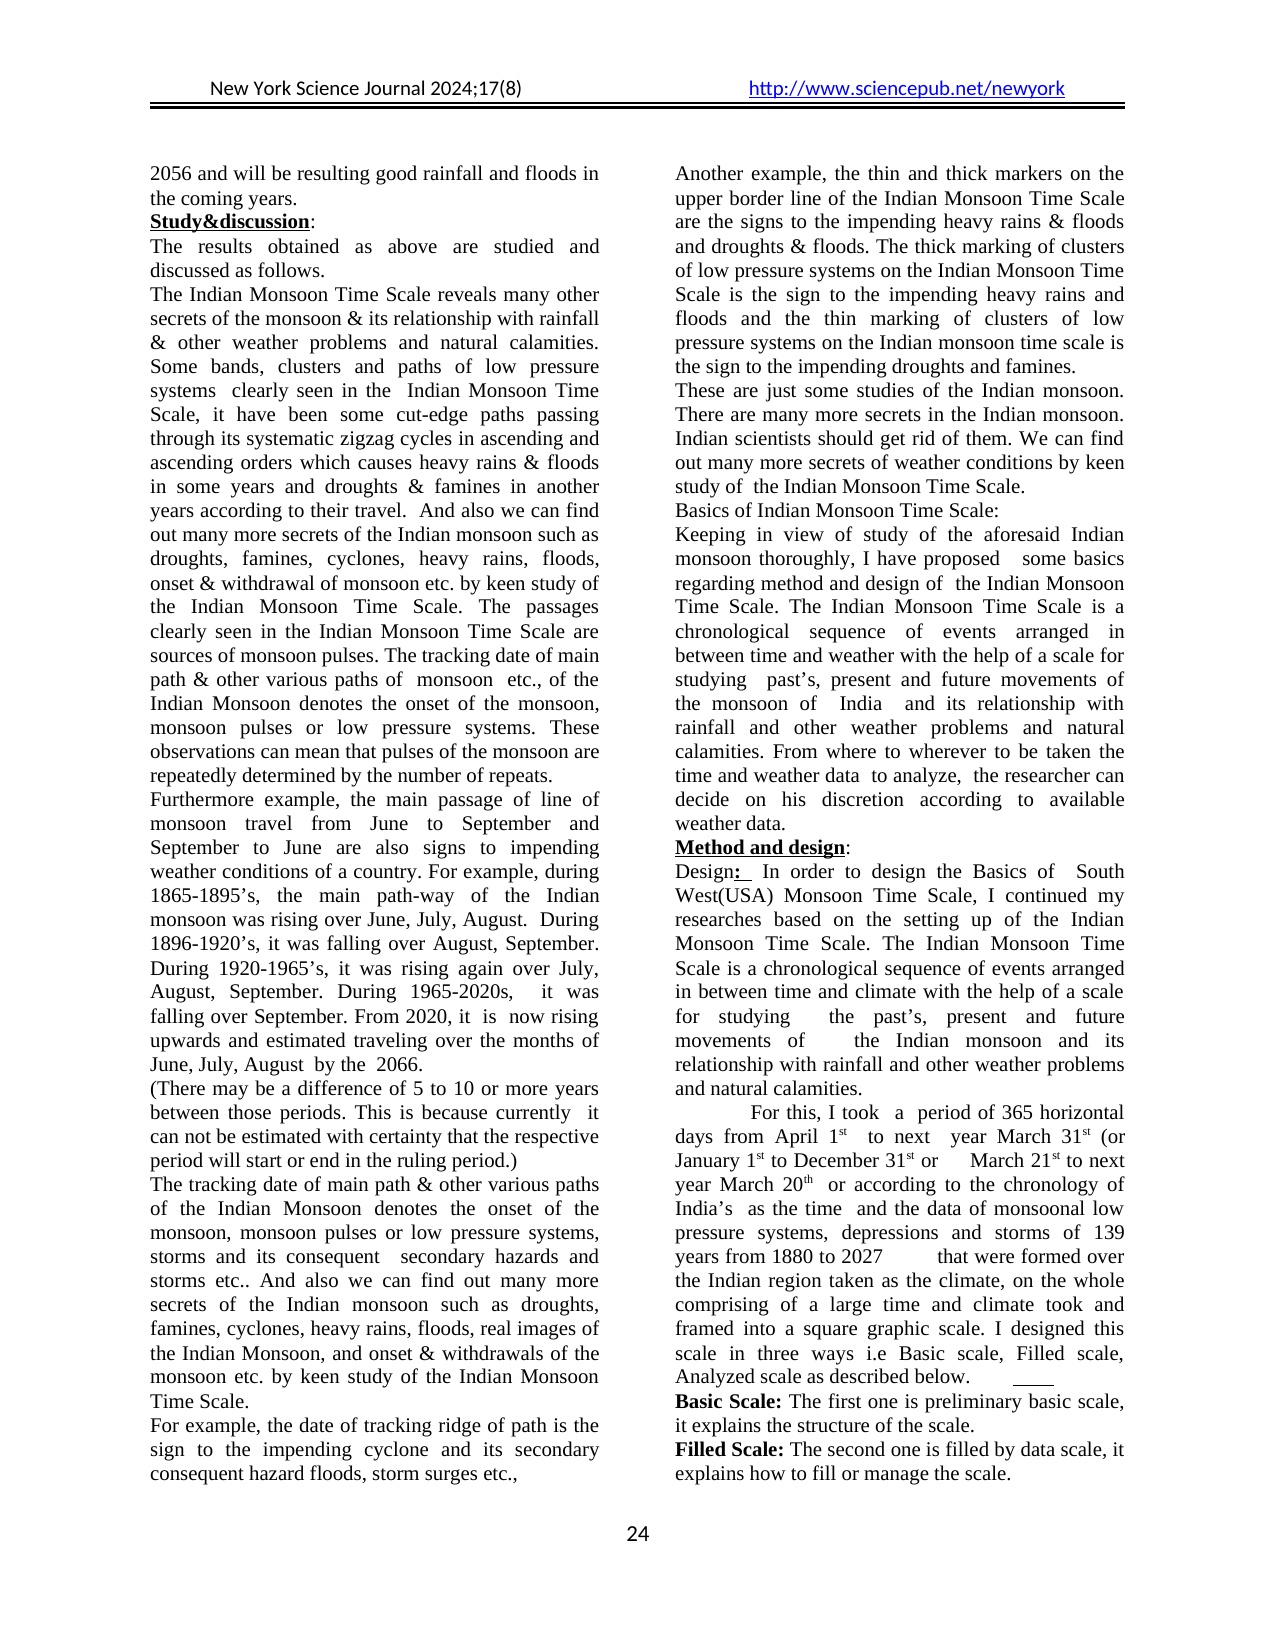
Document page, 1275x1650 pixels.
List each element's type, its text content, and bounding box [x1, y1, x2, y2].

text These are just some studies of the Indian monsoon. There are many more secrets in the Indian monsoon. Indian scientists should get rid of them. We can find out many more secrets of weather conditions by keen study of the Indian Monsoon Time Scale. [675, 378, 1125, 498]
text Study&discussion: [150, 209, 600, 233]
text Furthermore example, the main passage of line of monsoon travel from June to September and September to June are also signs to impending weather conditions of a country. For example, during 1865-1895’s, the main path-way of the Indian monsoon was rising over June, July, August. During 1896-1920’s, it was falling over August, September. During 1920-1965’s, it was rising again over July, August, September. During 1965-2020s, it was falling over September. From 2020, it is now rising upwards and estimated traveling over the months of June, July, August by the 2066. [150, 787, 600, 1076]
text Design: In order to design the Basics of South West(USA) Monsoon Time Scale, I continued my researches based on the setting up of the Indian Monsoon Time Scale. The Indian Monsoon Time Scale is a chronological sequence of events arranged in between time and climate with the help of a scale for studying the past’s, present and future movements of the Indian monsoon and its relationship with rainfall and other weather problems and natural calamities. [675, 859, 1125, 1100]
text The results obtained as above are studied and discussed as follows. [150, 233, 600, 282]
text Basic Scale: The first one is preliminary basic scale, it explains the structure of the scale. [675, 1388, 1125, 1437]
text The tracking date of main path & other various paths of the Indian Monsoon denotes the onset of the monsoon, monsoon pulses or low pressure systems, storms and its consequent secondary hazards and storms etc.. And also we can find out many more secrets of the Indian monsoon such as droughts, famines, cyclones, heavy rains, floods, real images of the Indian Monsoon, and onset & withdrawals of the monsoon etc. by keen study of the Indian Monsoon Time Scale. [150, 1172, 600, 1413]
text For this, I took a period of 365 horizontal days from April 1st to next year March 31st (or January 1st to December 31st or March 21st to next year March 20th or according to the chronology of India’s as the time and the data of monsoonal low pressure systems, depressions and storms of 139 years from 1880 to 2027 that were formed over the Indian region taken as the climate, on the whole comprising of a large time and climate took and framed into a square graphic scale. I designed this scale in three ways i.e Basic scale, Filled scale, Analyzed scale as described below. [675, 1100, 1125, 1388]
text Another example, the thin and thick markers on the upper border line of the Indian Monsoon Time Scale are the signs to the impending heavy rains & floods and droughts & floods. The thick marking of clusters of low pressure systems on the Indian Monsoon Time Scale is the sign to the impending heavy rains and floods and the thin marking of clusters of low pressure systems on the Indian monsoon time scale is the sign to the impending droughts and famines. [675, 161, 1125, 378]
text Method and design: [675, 835, 1125, 859]
text For example, the date of tracking ridge of path is the sign to the impending cyclone and its secondary consequent hazard floods, storm surges etc., [150, 1413, 600, 1485]
text The Indian Monsoon Time Scale reveals many other secrets of the monsoon & its relationship with rainfall & other weather problems and natural calamities. Some bands, clusters and paths of low pressure systems clearly seen in the Indian Monsoon Time Scale, it have been some cut-edge paths passing through its systematic zigzag cycles in ascending and ascending orders which causes heavy rains & floods in some years and droughts & famines in another years according to their travel. And also we can find out many more secrets of the Indian monsoon such as droughts, famines, cyclones, heavy rains, floods, onset & withdrawal of monsoon etc. by keen study of the Indian Monsoon Time Scale. The passages clearly seen in the Indian Monsoon Time Scale are sources of monsoon pulses. The tracking date of main path & other various paths of monsoon etc., of the Indian Monsoon denotes the onset of the monsoon, monsoon pulses or low pressure systems. These observations can mean that pulses of the monsoon are repeatedly determined by the number of repeats. [150, 282, 600, 787]
text Basics of Indian Monsoon Time Scale: [675, 498, 1125, 522]
text (There may be a difference of 5 to 10 or more years between those periods. This is because currently it can not be estimated with certainty that the respective period will start or end in the ruling period.) [150, 1076, 600, 1172]
text Filled Scale: The second one is filled by data scale, it explains how to fill or manage the scale. [675, 1437, 1125, 1485]
text Keeping in view of study of the aforesaid Indian monsoon thoroughly, I have proposed some basics regarding method and design of the Indian Monsoon Time Scale. The Indian Monsoon Time Scale is a chronological sequence of events arranged in between time and weather with the help of a scale for studying past’s, present and future movements of the monsoon of India and its relationship with rainfall and other weather problems and natural calamities. From where to wherever to be taken the time and weather data to analyze, the researcher can decide on his discretion according to available weather data. [675, 522, 1125, 835]
